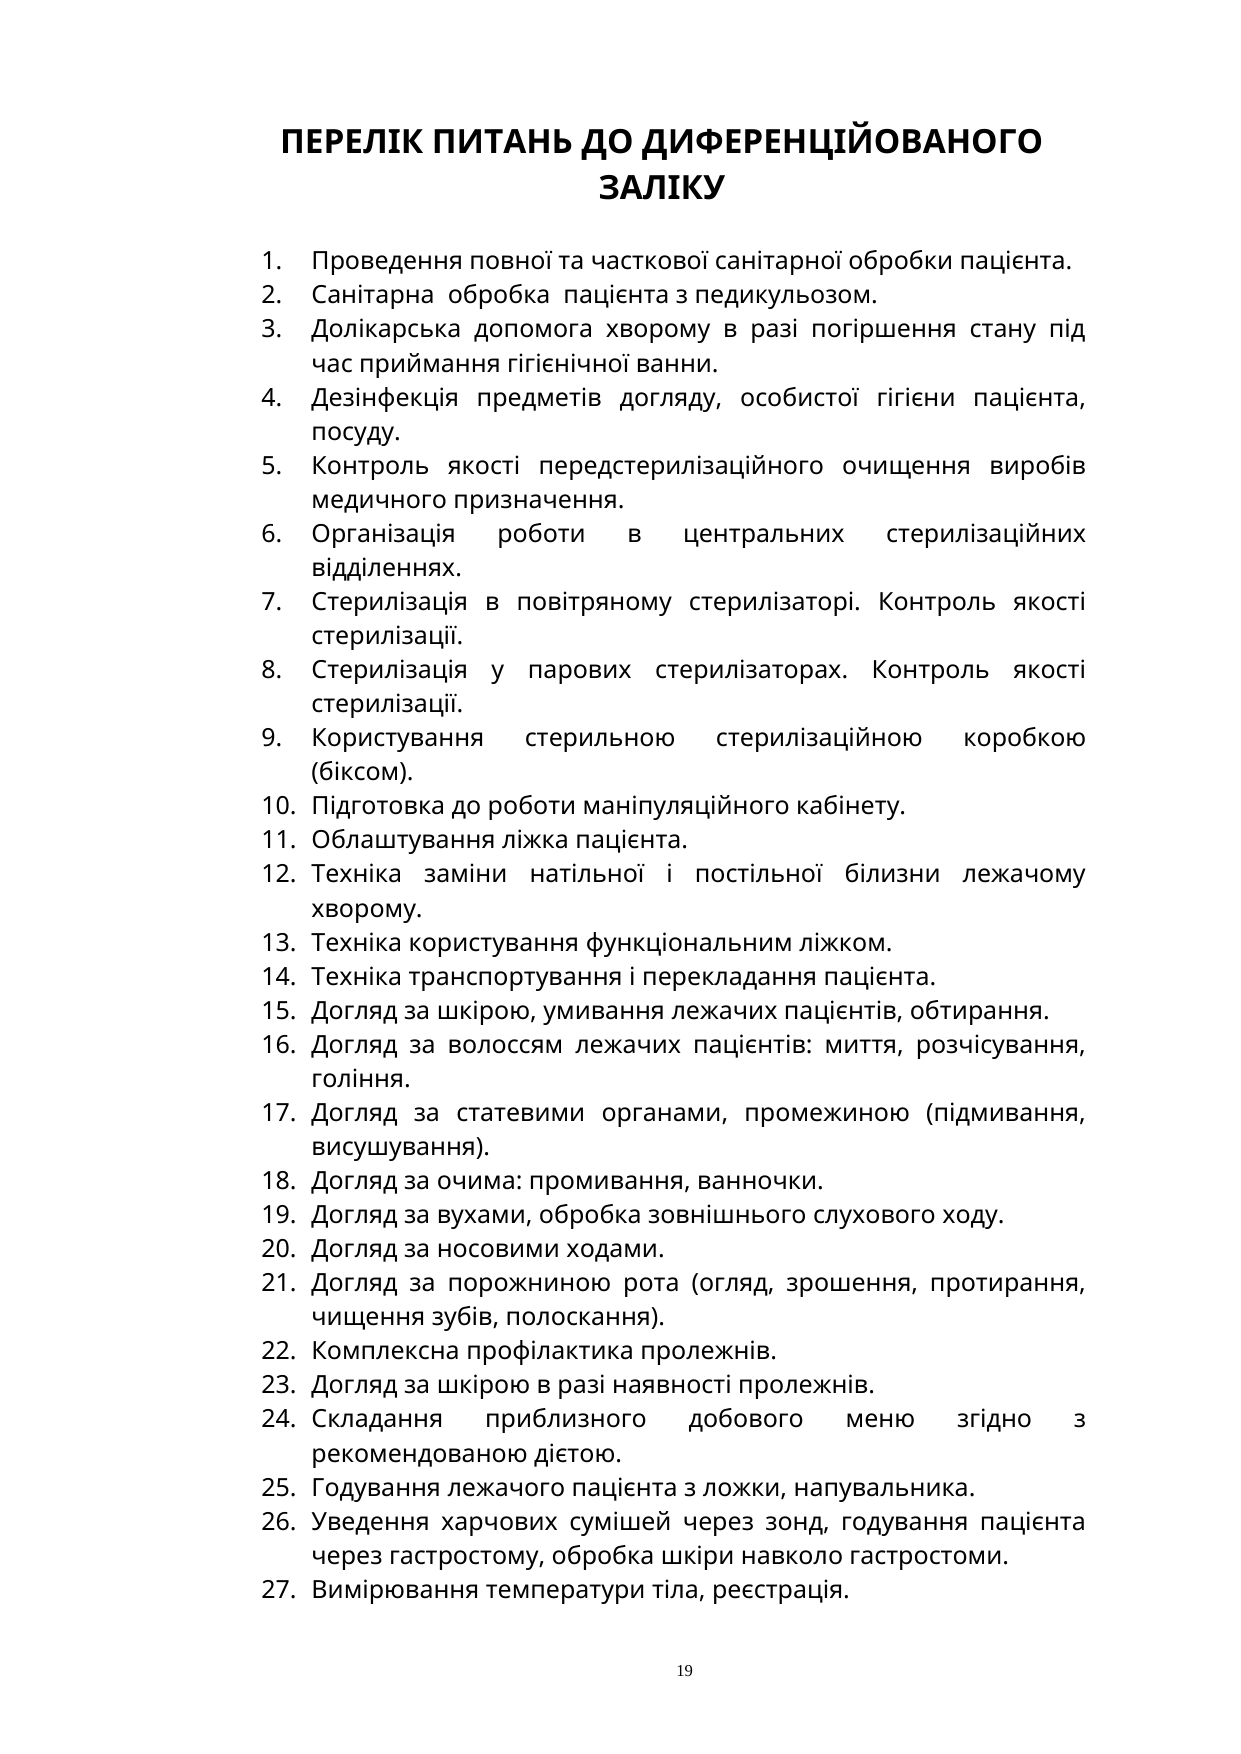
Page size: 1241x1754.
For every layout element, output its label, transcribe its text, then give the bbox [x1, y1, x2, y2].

list Догляд за очима: промивання, ванночки. [261, 1163, 1087, 1197]
list Техніка транспортування і перекладання пацієнта. [261, 958, 1087, 992]
list Дезінфекція предметів догляду, особистої гігієни пацієнта, посуду. [261, 379, 1087, 447]
list Догляд за носовими ходами. [261, 1231, 1087, 1265]
list Техніка користування функціональним ліжком. [261, 924, 1087, 958]
list Проведення повної та часткової санітарної обробки пацієнта. [261, 243, 1087, 277]
list Організація роботи в центральних стерилізаційних відділеннях. [261, 516, 1087, 584]
list Долікарська допомога хворому в разі погіршення стану під час приймання гігієнічної ванни. [261, 311, 1087, 379]
list Складання приблизного добового меню згідно з рекомендованою дієтою. [261, 1401, 1087, 1469]
list Догляд за шкірою в разі наявності пролежнів. [261, 1367, 1087, 1401]
list Вимірювання температури тіла, реєстрація. [261, 1571, 1087, 1606]
list Санітарна обробка пацієнта з педикульозом. [261, 277, 1087, 311]
list Техніка заміни натільної і постільної білизни лежачому хворому. [261, 856, 1087, 924]
list Догляд за статевими органами, промежиною (підмивання, висушування). [261, 1094, 1087, 1163]
list Годування лежачого пацієнта з ложки, напувальника. [261, 1469, 1087, 1503]
list Догляд за волоссям лежачих пацієнтів: миття, розчісування, гоління. [261, 1026, 1087, 1094]
list Догляд за вухами, обробка зовнішнього слухового ходу. [261, 1197, 1087, 1231]
list Догляд за порожниною рота (огляд, зрошення, протирання, чищення зубів, полоскання). [261, 1265, 1087, 1333]
list Облаштування ліжка пацієнта. [261, 822, 1087, 856]
text ПЕРЕЛІК ПИТАНЬ ДО ДИФЕРЕНЦІЙОВАНОГО ЗАЛІКУ [236, 118, 1087, 209]
list Контроль якості передстерилізаційного очищення виробів медичного призначення. [261, 447, 1087, 516]
list Стерилізація в повітряному стерилізаторі. Контроль якості стерилізації. [261, 584, 1087, 652]
list Уведення харчових сумішей через зонд, годування пацієнта через гастростому, обробка шкіри навколо гастростоми. [261, 1503, 1087, 1571]
list Користування стерильною стерилізаційною коробкою (біксом). [261, 720, 1087, 788]
list Догляд за шкірою, умивання лежачих пацієнтів, обтирання. [261, 992, 1087, 1026]
list Комплексна профілактика пролежнів. [261, 1333, 1087, 1367]
list Стерилізація у парових стерилізаторах. Контроль якості стерилізації. [261, 652, 1087, 720]
list Підготовка до роботи маніпуляційного кабінету. [261, 788, 1087, 822]
